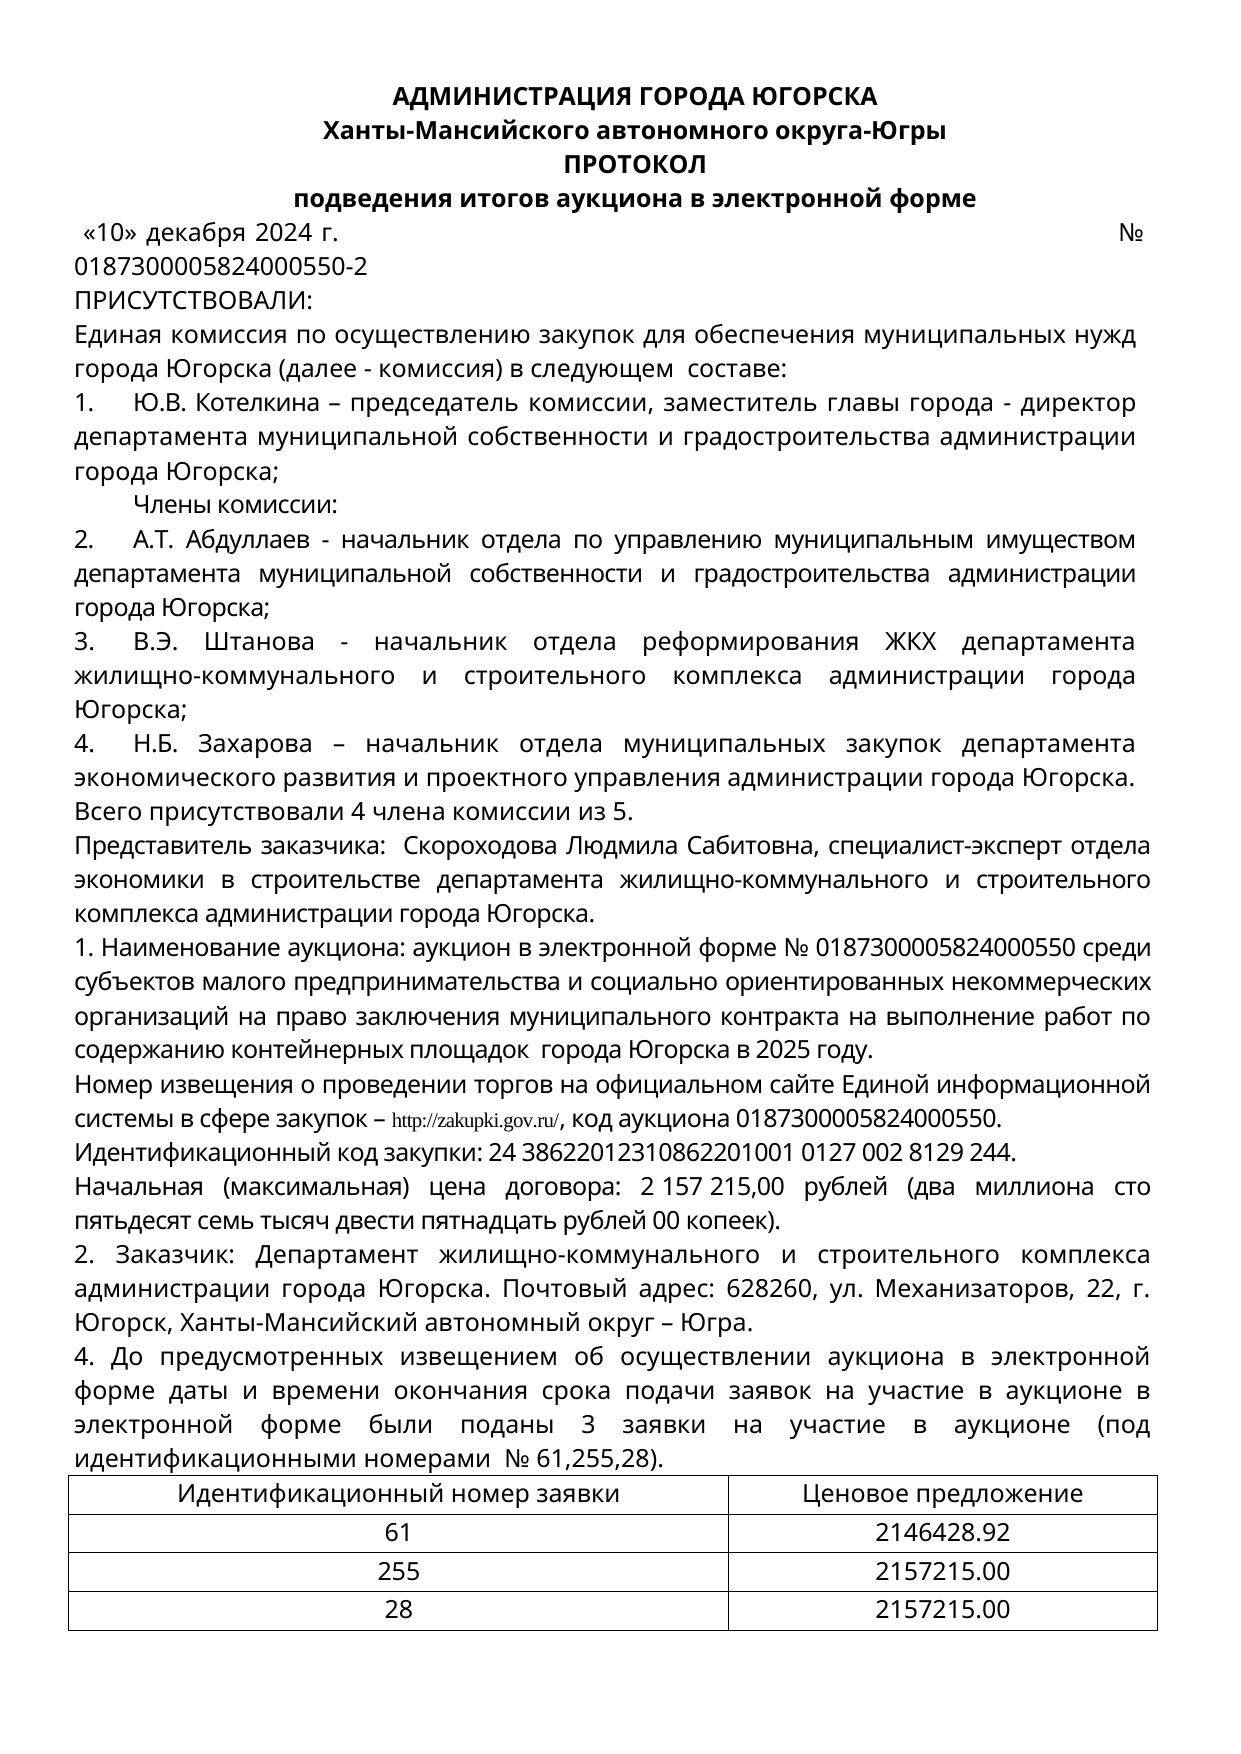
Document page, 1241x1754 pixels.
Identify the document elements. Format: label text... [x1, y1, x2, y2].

list Н.Б. Захарова – начальник отдела муниципальных закупок департамента экономического развития и проектного управления администрации города Югорска. [74, 726, 1137, 794]
text «10» декабря 2024 г. № 0187300005824000550-2 [74, 215, 1152, 283]
list Всего присутствовали 4 члена комиссии из 5. [74, 794, 1137, 828]
table_cell 255 [69, 1553, 728, 1591]
list Номер извещения о проведении торгов на официальном сайте Единой информационной системы в сфере закупок – http://zakupki.gov.ru/, код аукциона 0187300005824000550. [74, 1066, 1152, 1134]
list Члены комиссии: [74, 487, 1137, 521]
text Ханты-Мансийского автономного округа-Югры [118, 112, 1152, 147]
list Начальная (максимальная) цена договора: 2 157 215,00 рублей (два миллиона сто пятьдесят семь тысяч двести пятнадцать рублей 00 копеек). [74, 1168, 1152, 1237]
list 4. До предусмотренных извещением об осуществлении аукциона в электронной форме даты и времени окончания срока подачи заявок на участие в аукционе в электронной форме были поданы 3 заявки на участие в аукционе (под идентификационными номерами № 61,255,28). [74, 1339, 1152, 1475]
table_cell 2157215.00 [729, 1553, 1157, 1591]
list Представитель заказчика: Скороходова Людмила Сабитовна, специалист-эксперт отдела экономики в строительстве департамента жилищно-коммунального и строительного комплекса администрации города Югорска. [74, 828, 1152, 930]
list В.Э. Штанова - начальник отдела реформирования ЖКХ департамента жилищно-коммунального и строительного комплекса администрации города Югорска; [74, 623, 1137, 726]
text ПРОТОКОЛ [118, 147, 1152, 181]
list Идентификационный код закупки: 24 38622012310862201001 0127 002 8129 244. [74, 1134, 1152, 1168]
list 1. Наименование аукциона: аукцион в электронной форме № 0187300005824000550 среди субъектов малого предпринимательства и социально ориентированных некоммерческих организаций на право заключения муниципального контракта на выполнение работ по содержанию контейнерных площадок города Югорска в 2025 году. [74, 930, 1152, 1066]
list А.Т. Абдуллаев - начальник отдела по управлению муниципальным имуществом департамента муниципальной собственности и градостроительства администрации города Югорска; [74, 521, 1137, 623]
table_cell 61 [69, 1515, 728, 1552]
table_header Идентификационный номер заявки [69, 1476, 728, 1514]
text подведения итогов аукциона в электронной форме [118, 181, 1152, 215]
list 2. Заказчик: Департамент жилищно-коммунального и строительного комплекса администрации города Югорска. Почтовый адрес: 628260, ул. Механизаторов, 22, г. Югорск, Ханты-Мансийский автономный округ – Югра. [74, 1237, 1152, 1339]
table_cell 28 [69, 1592, 728, 1629]
text АДМИНИСТРАЦИЯ ГОРОДА ЮГОРСКА [118, 78, 1152, 112]
table_cell 2157215.00 [729, 1592, 1157, 1629]
list ПРИСУТСТВОВАЛИ: [74, 283, 1137, 317]
list Ю.В. Котелкина – председатель комиссии, заместитель главы города - директор департамента муниципальной собственности и градостроительства администрации города Югорска; [74, 385, 1137, 487]
table_cell 2146428.92 [729, 1515, 1157, 1552]
text Единая комиссия по осуществлению закупок для обеспечения муниципальных нужд города Югорска (далее - комиссия) в следующем составе: [74, 317, 1137, 385]
table_header Ценовое предложение [729, 1476, 1157, 1514]
